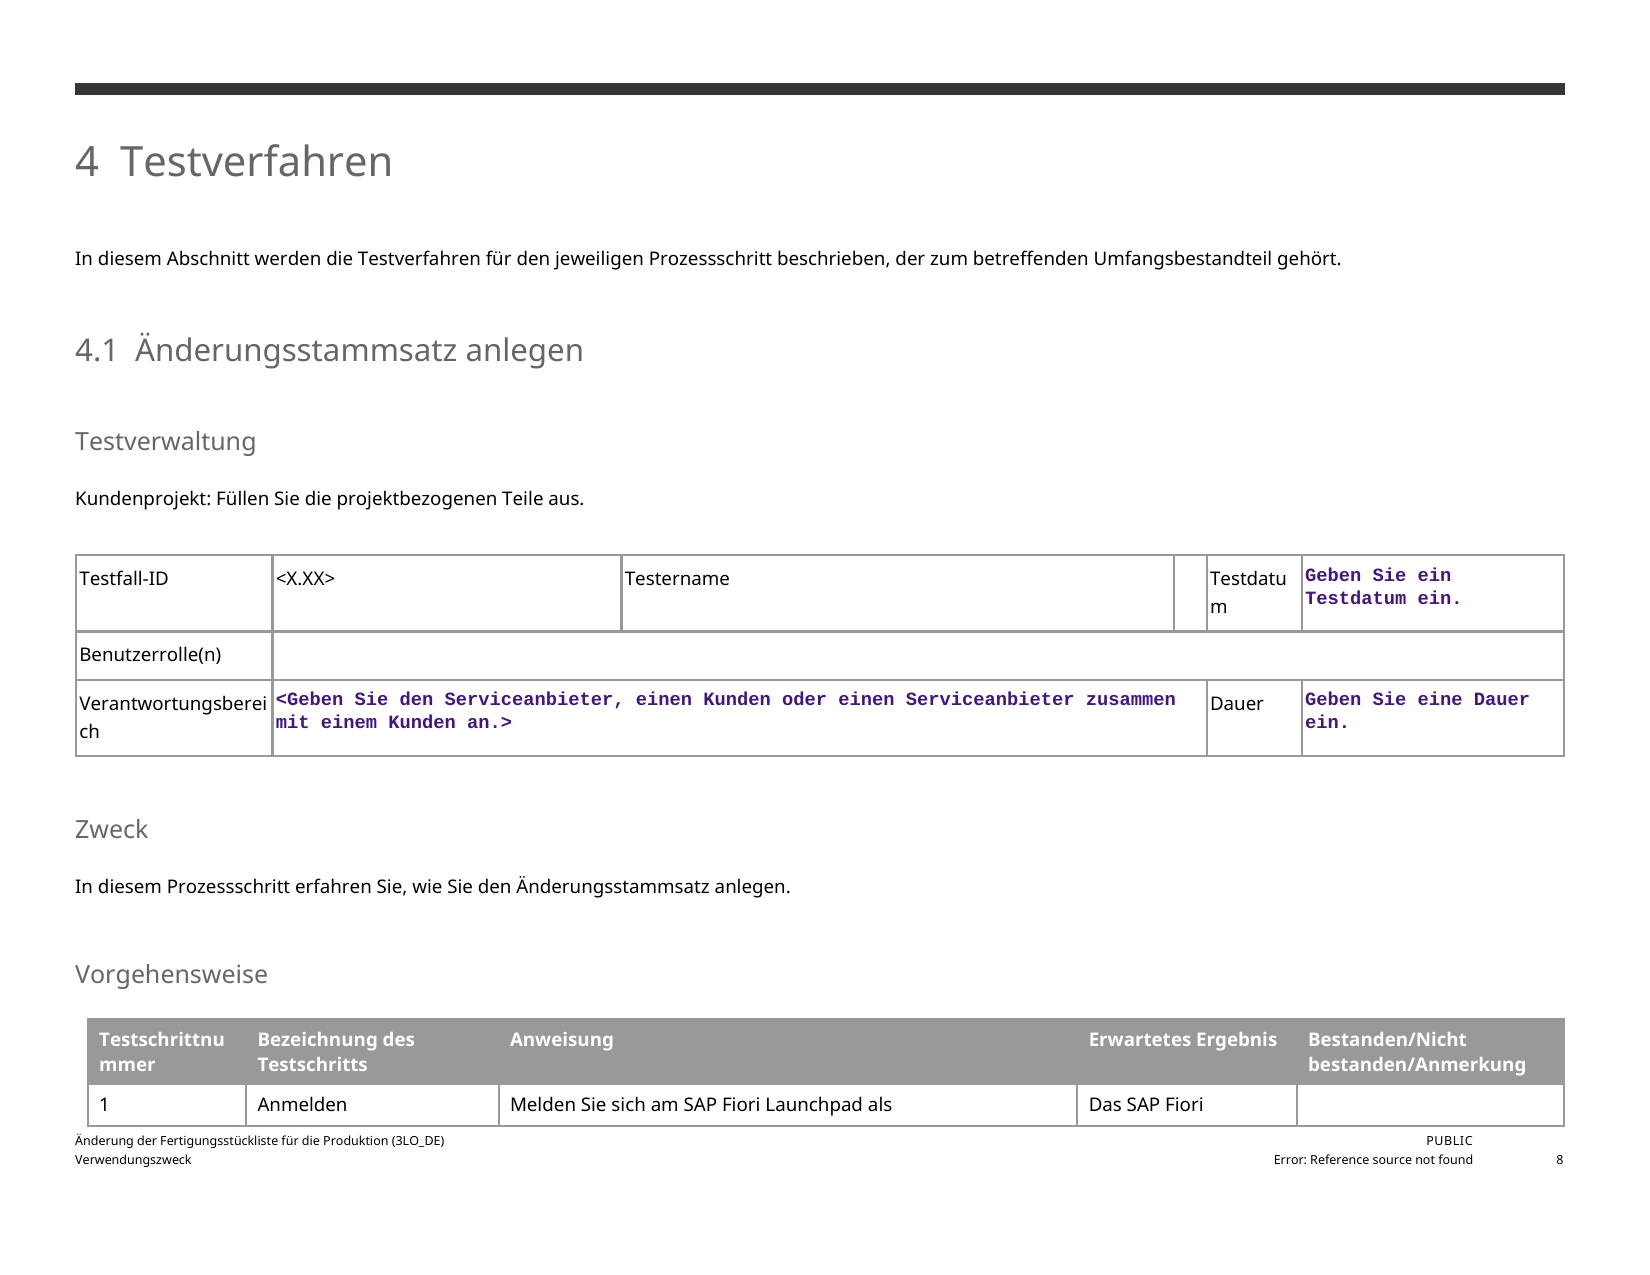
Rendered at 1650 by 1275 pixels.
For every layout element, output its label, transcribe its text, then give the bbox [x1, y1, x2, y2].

table_header Bezeichnung des Testschritts [247, 1020, 498, 1083]
table_header [1175, 556, 1206, 630]
table_cell Das SAP Fiori Launchpad wird angezeigt. [1078, 1085, 1296, 1125]
title Testverwaltung [75, 427, 1565, 456]
table_header Erwartetes Ergebnis [1078, 1020, 1296, 1083]
text In diesem Abschnitt werden die Testverfahren für den jeweiligen Prozessschritt beschrieben, der zum betreffenden Umfangsbestandteil gehört. [75, 245, 1565, 271]
table_header Geben Sie ein Testdatum ein. [1303, 556, 1563, 630]
table_cell Benutzerrolle(n) [77, 633, 271, 678]
table_cell 1 [89, 1085, 245, 1125]
table_header Testschrittnummer [89, 1020, 245, 1083]
table_cell [1298, 1085, 1563, 1125]
text Kundenprojekt: Füllen Sie die projektbezogenen Teile aus. [75, 486, 1565, 511]
subtitle Änderungsstammsatz anlegen [75, 331, 1565, 369]
table_cell Verantwortungsbereich [77, 681, 271, 755]
title Vorgehensweise [75, 960, 1565, 989]
table_header Testfall-ID [77, 556, 271, 630]
table_header Testdatum [1208, 556, 1301, 630]
table_header Bestanden/Nicht bestanden/Anmerkung [1298, 1020, 1563, 1083]
subtitle Testverfahren [75, 137, 1565, 187]
table_cell Dauer [1208, 681, 1301, 755]
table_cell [500, 1085, 1076, 1125]
table_cell [274, 633, 1563, 678]
table_header Testername [623, 556, 1173, 630]
text In diesem Prozessschritt erfahren Sie, wie Sie den Änderungsstammsatz anlegen. [75, 873, 1565, 899]
table_header Anweisung [500, 1020, 1076, 1083]
title Zweck [75, 815, 1565, 844]
table_cell Geben Sie eine Dauer ein. [1303, 681, 1563, 755]
table_cell Anmelden [247, 1085, 498, 1125]
table_header <X.XX> [274, 556, 620, 630]
table_cell <Geben Sie den Serviceanbieter, einen Kunden oder einen Serviceanbieter zusammen mit einem Kunden an.> [274, 681, 1206, 755]
